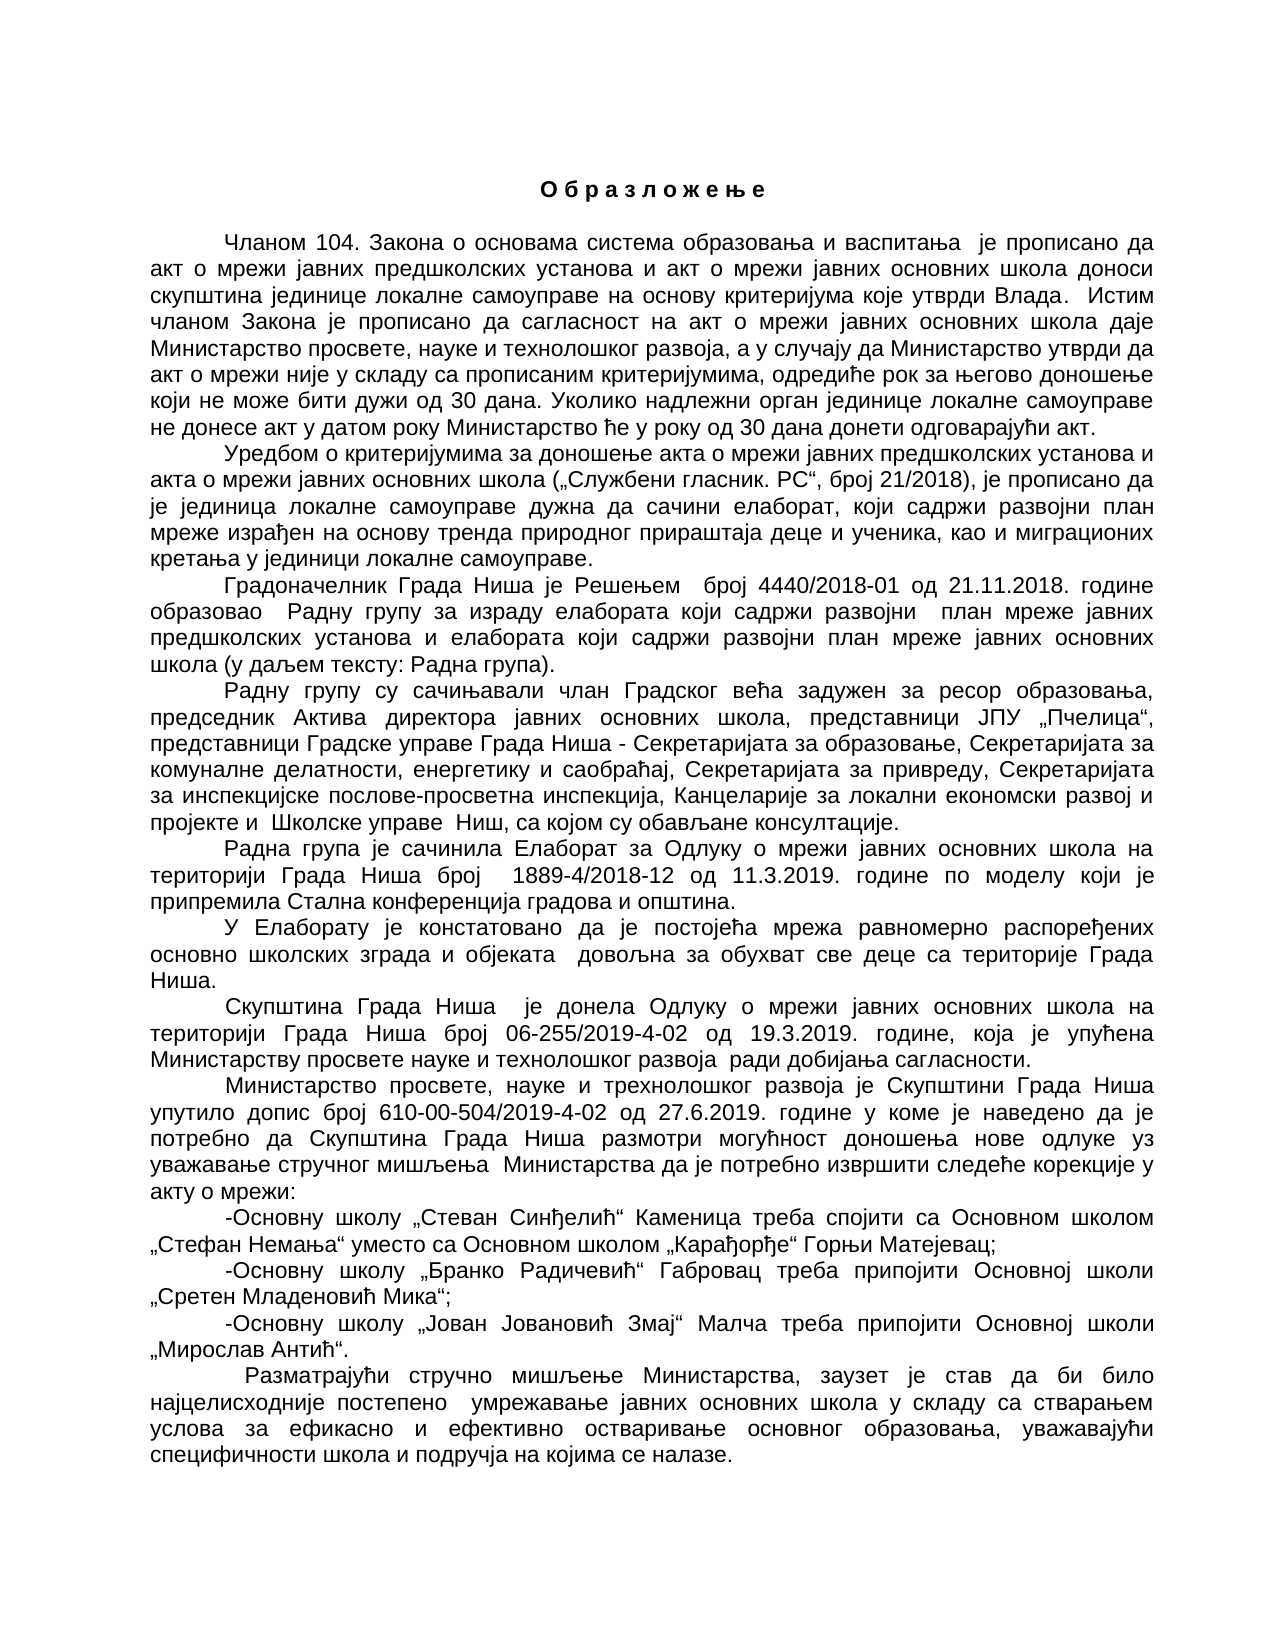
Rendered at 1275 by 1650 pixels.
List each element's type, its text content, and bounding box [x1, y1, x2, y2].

text Министарство просвете, науке и трехнолошког развоја је Скупштини Града Ниша упутило допис број 610-00-504/2019-4-02 од 27.6.2019. године у коме је наведено да је потребно да Скупштина Града Ниша размотри могућност доношења нове одлуке уз уважавање стручног мишљења Министарства да је потребно извршити следеће корекције у акту о мрежи: [150, 1072, 1154, 1204]
text У Елаборату је констатовано да је постојећа мрежа равномерно распоређених основно школских зграда и објеката довољна за обухват све деце са територије Града Ниша. [150, 914, 1154, 993]
text Скупштина Града Ниша је донела Одлуку о мрежи јавних основних школа на територији Града Ниша број 06-255/2019-4-02 од 19.3.2019. године, која је упућена Министарству просвете науке и технолошког развоја ради добијања сагласности. [150, 993, 1154, 1072]
text Градоначелник Града Ниша је Решењем број 4440/2018-01 од 21.11.2018. године образовао Радну групу за израду елабората који садржи развојни план мреже јавних предшколских установа и елабората који садржи развојни план мреже јавних основних школа (у даљем тексту: Радна група). [150, 572, 1154, 677]
text -Основну школу „Стеван Синђелић“ Каменица треба спојити са Основном школом „Стефан Немања“ уместо са Основном школом „Карађорђе“ Горњи Матејевац; [150, 1204, 1154, 1257]
text Уредбом о критеријумима за доношење акта о мрежи јавних предшколских установа и акта о мрежи јавних основних школа („Службени гласник. РС“, број 21/2018), је прописано да је јединица локалне самоуправе дужна да сачини елаборат, који садржи развојни план мреже израђен на основу тренда природног прираштаја деце и ученика, као и миграционих кретања у јединици локалне самоуправе. [150, 440, 1154, 572]
text -Основну школу „Јован Јовановић Змај“ Maлча треба припојити Основној школи „Мирослав Антић“. [150, 1309, 1154, 1362]
text O б р а з л о ж е њ е [150, 176, 1154, 203]
text -Основну школу „Бранко Радичевић“ Габровац треба припојити Основној школи „Сретен Младеновић Мика“; [150, 1257, 1154, 1309]
text Разматрајући стручно мишљење Министарства, заузет је став да би било најцелисходније постепено умрежавање јавних основних школа у складу са стварањем услова за ефикасно и ефективно остваривање основног образовања, уважавајући специфичности школа и подручја на којима се налазе. [150, 1362, 1154, 1468]
text Радна група је сачинила Елаборат за Одлуку о мрежи јавних основних школа на територији Града Ниша број 1889-4/2018-12 од 11.3.2019. године по моделу који је припремила Стална конференција градова и општина. [150, 835, 1154, 914]
text Радну групу су сачињавали члан Градског већа задужен за ресор образовања, председник Актива директора јавних основних школа, представници ЈПУ „Пчелица“, представници Градске управе Града Ниша - Секретаријата за образовање, Секретаријата за комуналне делатности, енергетику и саобраћај, Секретаријата за привреду, Секретаријата за инспекцијске послове-просветна инспекција, Канцеларије за локални економски развој и пројекте и Школске управе Ниш, са којом су обављане консултације. [150, 677, 1154, 835]
text Чланом 104. Закона о основама система образовања и васпитања је прописано да акт о мрежи јавних предшколских установа и акт о мрежи јавних основних школа доноси скупштина јединице локалне самоуправе на основу критеријума које утврди Влада. Истим чланом Закона је прописано да сагласност на акт о мрежи јавних основних школа даје Министарство просвете, науке и технолошког развоја, а у случају да Министарство утврди да акт о мрежи није у складу са прописаним критеријумима, одредиће рок за његово доношење који не може бити дужи од 30 дана. Уколико надлежни орган јединице локалне самоуправе не донесе акт у датом року Министарство ће у року од 30 дана донети одговарајући акт. [150, 229, 1154, 440]
